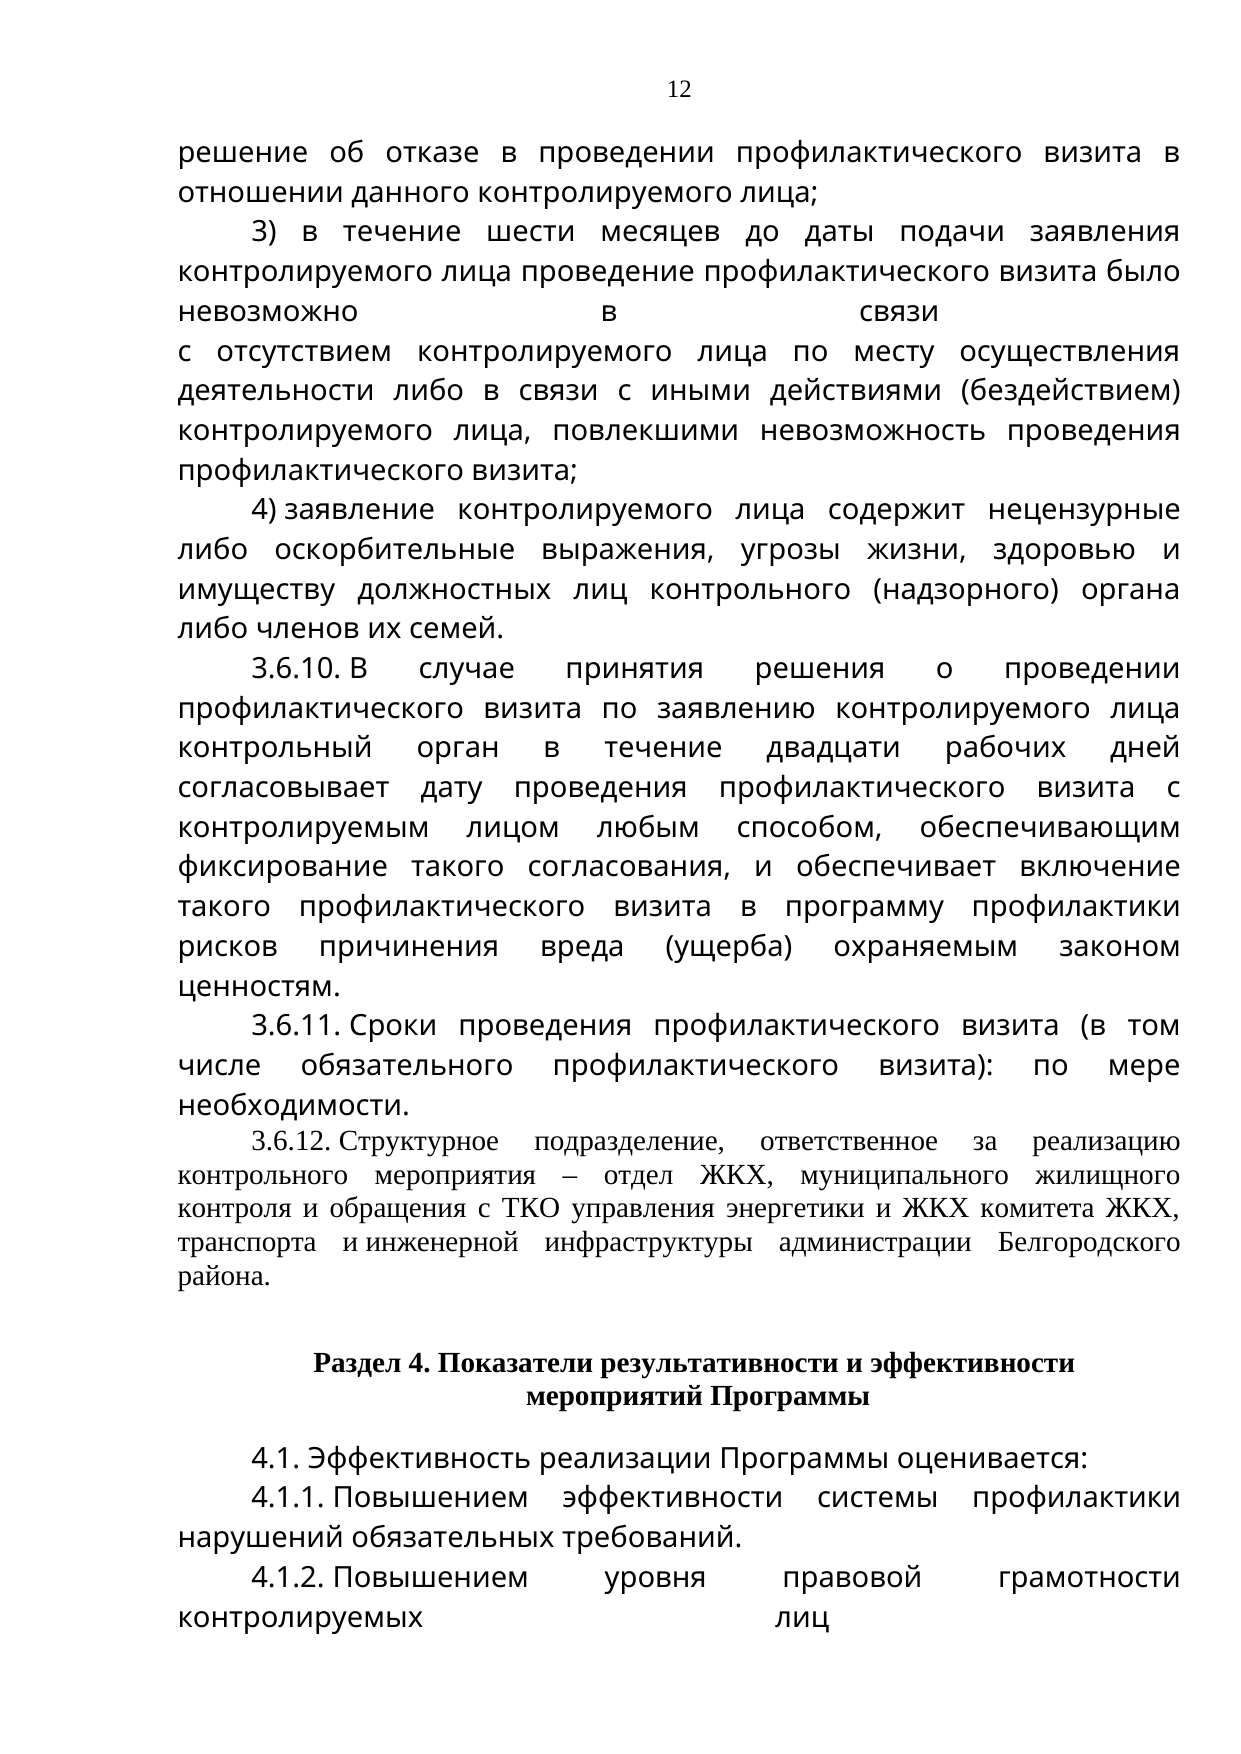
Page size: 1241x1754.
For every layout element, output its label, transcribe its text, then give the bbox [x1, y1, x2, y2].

text 4) заявление контролируемого лица содержит нецензурные либо оскорбительные выражения, угрозы жизни, здоровью и имуществу должностных лиц контрольного (надзорного) органа либо членов их семей. [177, 488, 1181, 647]
text 3.6.12. Структурное подразделение, ответственное за реализацию контрольного мероприятия – отдел ЖКХ, муниципального жилищного контроля и обращения с ТКО управления энергетики и ЖКХ комитета ЖКХ, транспорта и инженерной инфраструктуры администрации Белгородского района. [177, 1123, 1181, 1291]
text 3.6.11. Сроки проведения профилактического визита (в том числе обязательного профилактического визита): по мере необходимости. [177, 1004, 1181, 1123]
text 3) в течение шести месяцев до даты подачи заявления контролируемого лица проведение профилактического визита было невозможно в связи с отсутствием контролируемого лица по месту осуществления деятельности либо в связи с иными действиями (бездействием) контролируемого лица, повлекшими невозможность проведения профилактического визита; [177, 211, 1181, 488]
text Раздел 4. Показатели результативности и эффективности мероприятий Программы [215, 1345, 1181, 1412]
text 4.1.1. Повышением эффективности системы профилактики нарушений обязательных требований. [177, 1477, 1181, 1556]
text 4.1. Эффективность реализации Программы оценивается: [177, 1437, 1181, 1477]
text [177, 131, 1181, 211]
text 3.6.10. В случае принятия решения о проведении профилактического визита по заявлению контролируемого лица контрольный орган в течение двадцати рабочих дней согласовывает дату проведения профилактического визита с контролируемым лицом любым способом, обеспечивающим фиксирование такого согласования, и обеспечивает включение такого профилактического визита в программу профилактики рисков причинения вреда (ущерба) охраняемым законом ценностям. [177, 647, 1181, 1004]
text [177, 1556, 1181, 1636]
